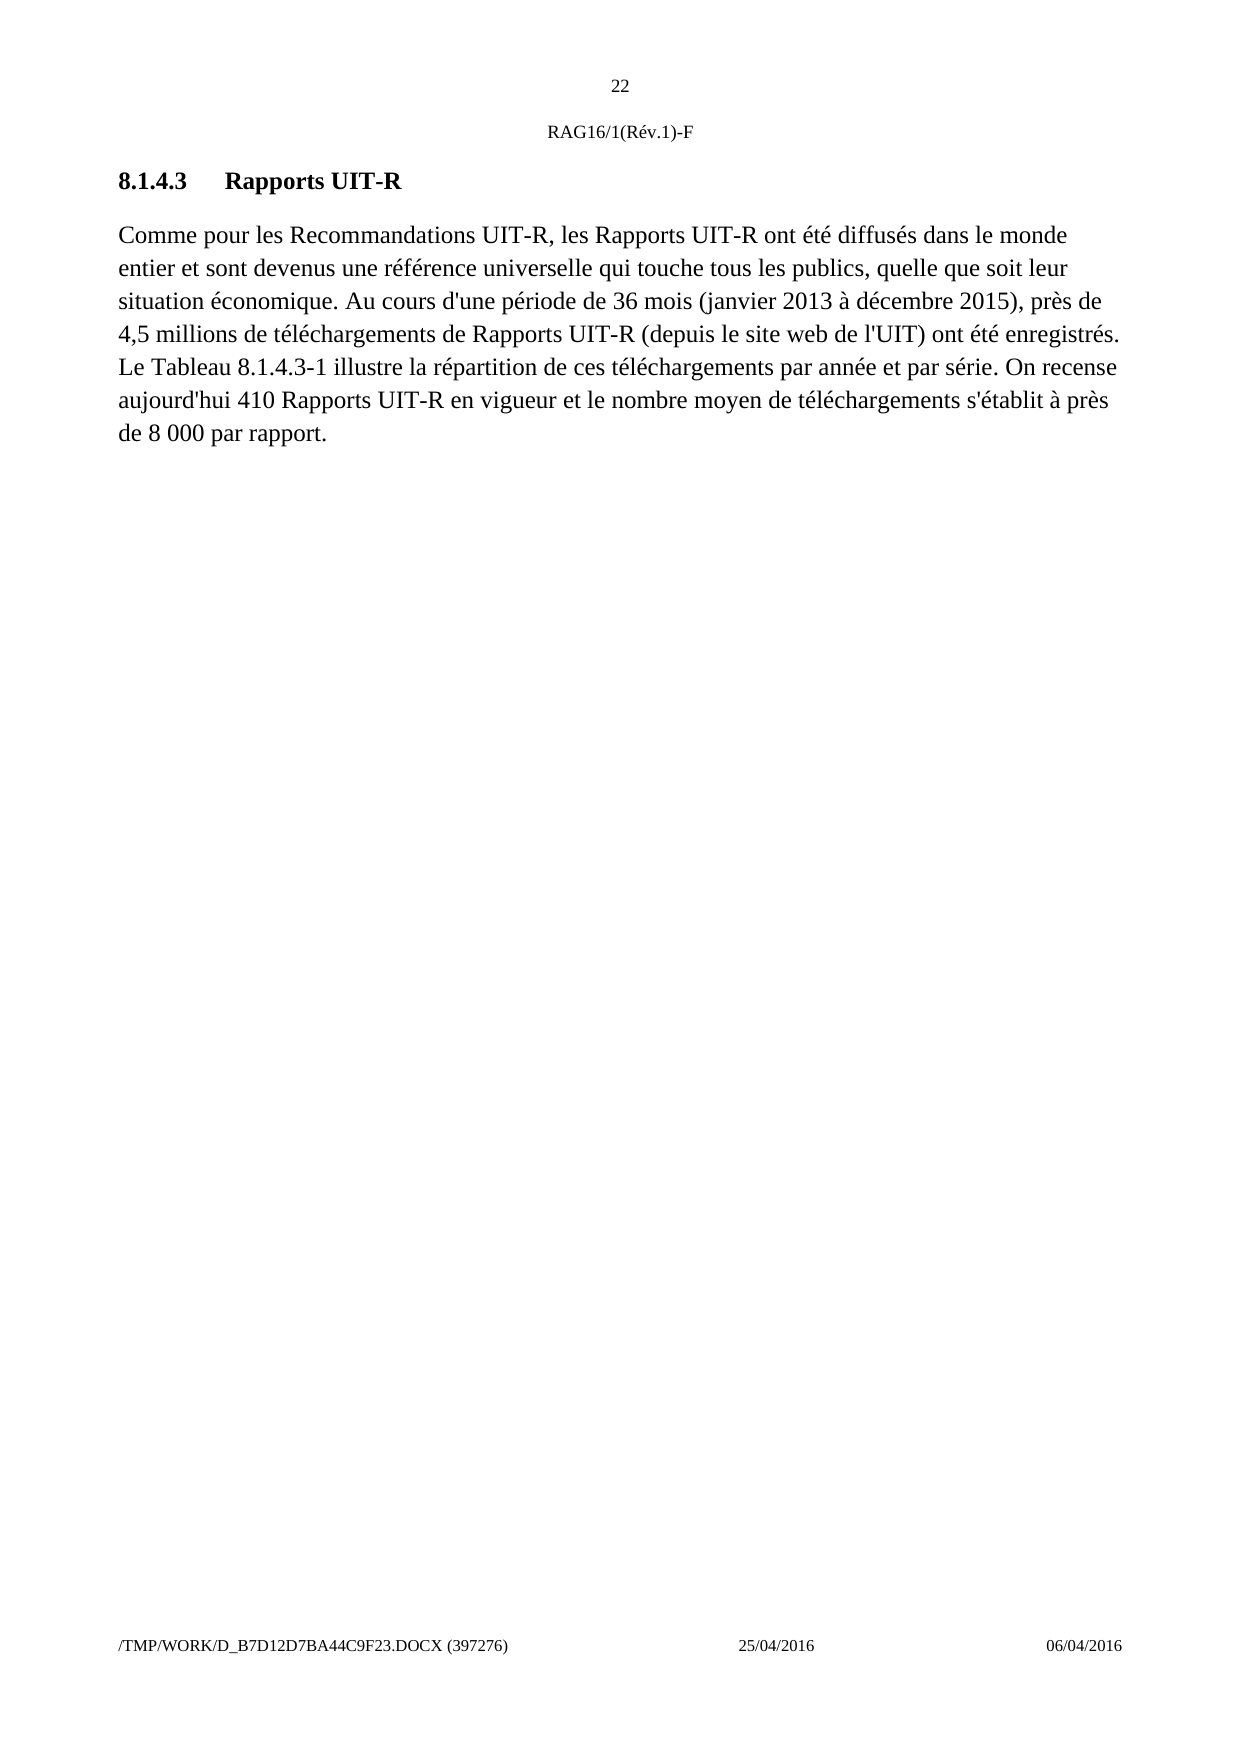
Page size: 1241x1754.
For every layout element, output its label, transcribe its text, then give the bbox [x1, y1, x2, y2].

text Comme pour les Recommandations UIT-R, les Rapports UIT-R ont été diffusés dans le monde entier et sont devenus une référence universelle qui touche tous les publics, quelle que soit leur situation économique. Au cours d'une période de 36 mois (janvier 2013 à décembre 2015), près de 4,5 millions de téléchargements de Rapports UIT-R (depuis le site web de l'UIT) ont été enregistrés. Le Tableau 8.1.4.3-1 illustre la répartition de ces téléchargements par année et par série. On recense aujourd'hui 410 Rapports UIT-R en vigueur et le nombre moyen de téléchargements s'établit à près de 8 000 par rapport. [118, 220, 1122, 447]
subtitle 8.1.4.3 Rapports UIT-R [118, 166, 1122, 195]
